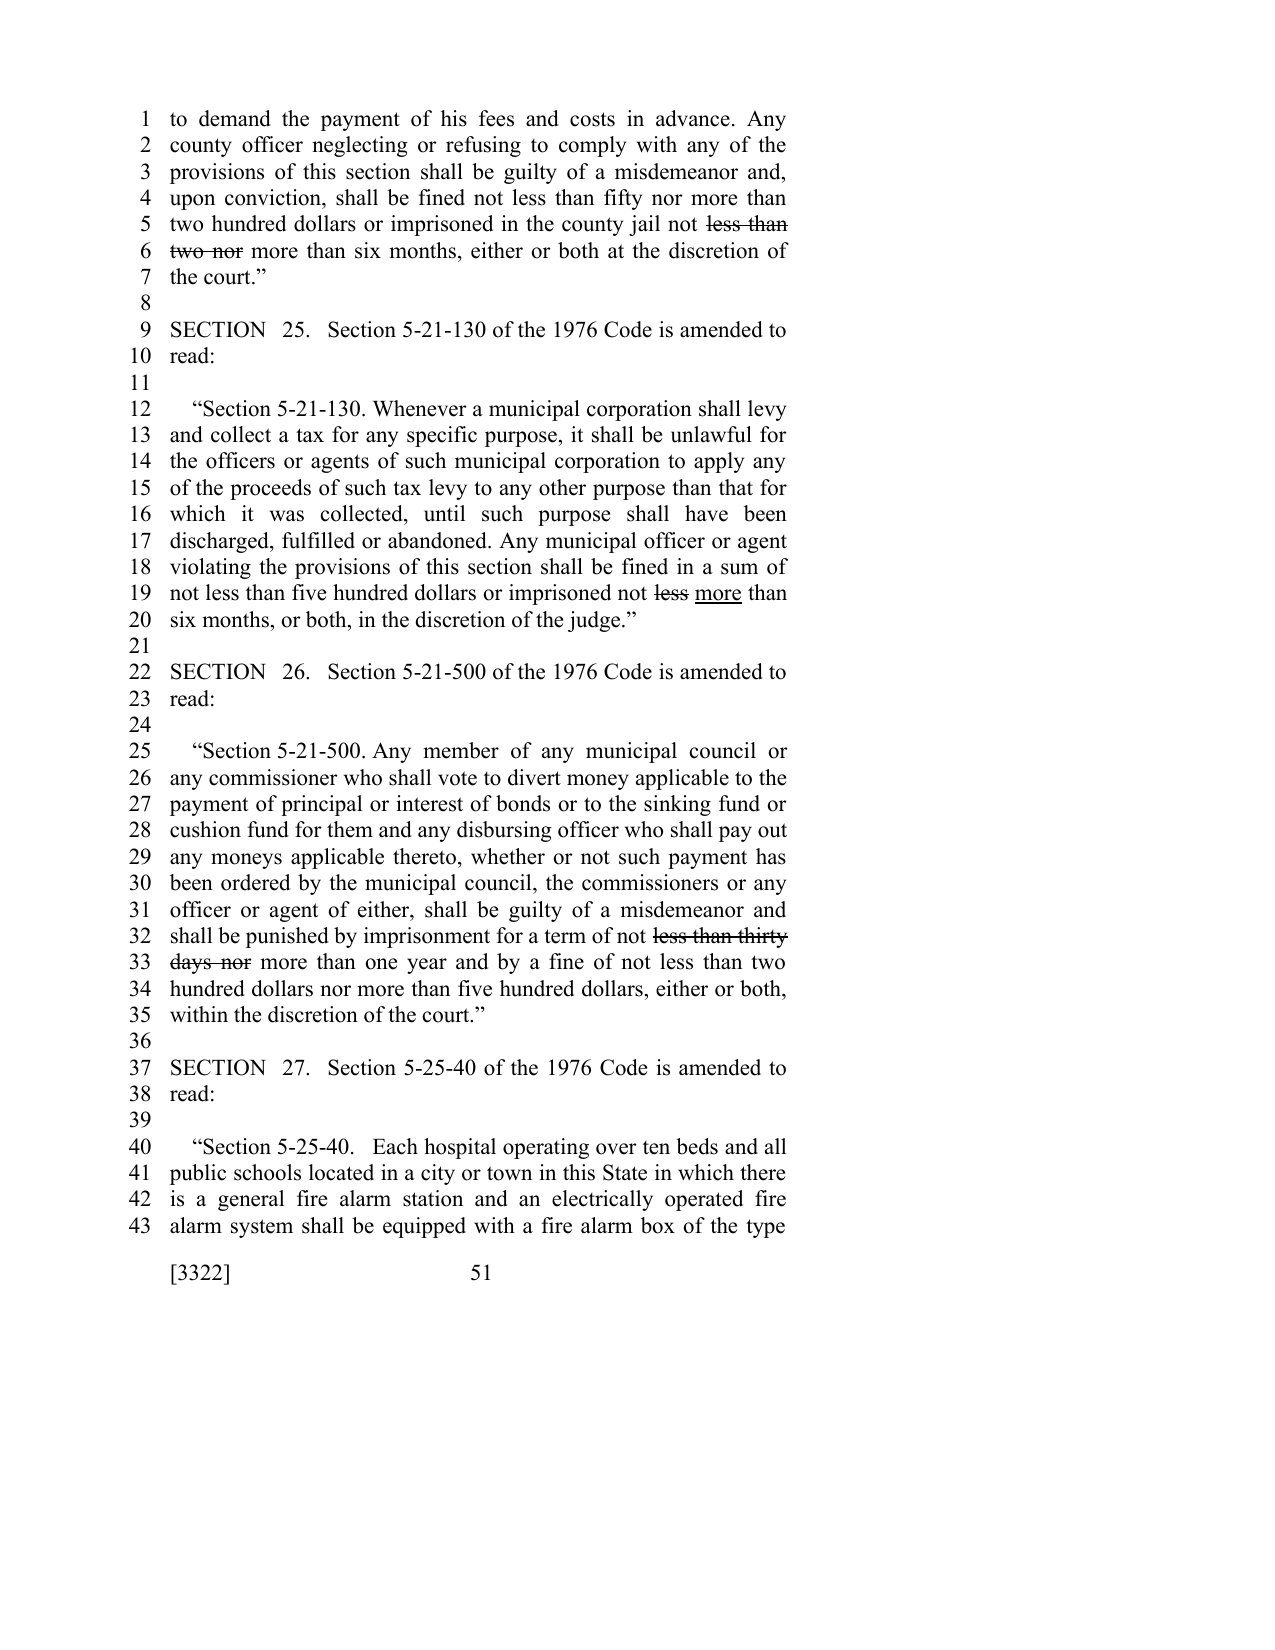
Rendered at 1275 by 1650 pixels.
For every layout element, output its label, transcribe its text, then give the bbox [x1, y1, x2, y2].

text “Section 5-21-130. Whenever a municipal corporation shall levy and collect a tax for any specific purpose, it shall be unlawful for the officers or agents of such municipal corporation to apply any of the proceeds of such tax levy to any other purpose than that for which it was collected, until such purpose shall have been discharged, fulfilled or abandoned. Any municipal officer or agent violating the provisions of this section shall be fined in a sum of not less than five hundred dollars or imprisoned not less more than six months, or both, in the discretion of the judge.” [169, 395, 787, 632]
text SECTION 26. Section 5-21-500 of the 1976 Code is amended to read: [169, 658, 787, 711]
text SECTION 25. Section 5-21-130 of the 1976 Code is amended to read: [169, 316, 787, 368]
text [169, 1133, 787, 1238]
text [169, 105, 787, 289]
text SECTION 27. Section 5-25-40 of the 1976 Code is amended to read: [169, 1054, 787, 1106]
text “Section 5-21-500. Any member of any municipal council or any commissioner who shall vote to divert money applicable to the payment of principal or interest of bonds or to the sinking fund or cushion fund for them and any disbursing officer who shall pay out any moneys applicable thereto, whether or not such payment has been ordered by the municipal council, the commissioners or any officer or agent of either, shall be guilty of a misdemeanor and shall be punished by imprisonment for a term of not less than thirty days nor more than one year and by a fine of not less than two hundred dollars nor more than five hundred dollars, either or both, within the discretion of the court.” [169, 737, 787, 1027]
